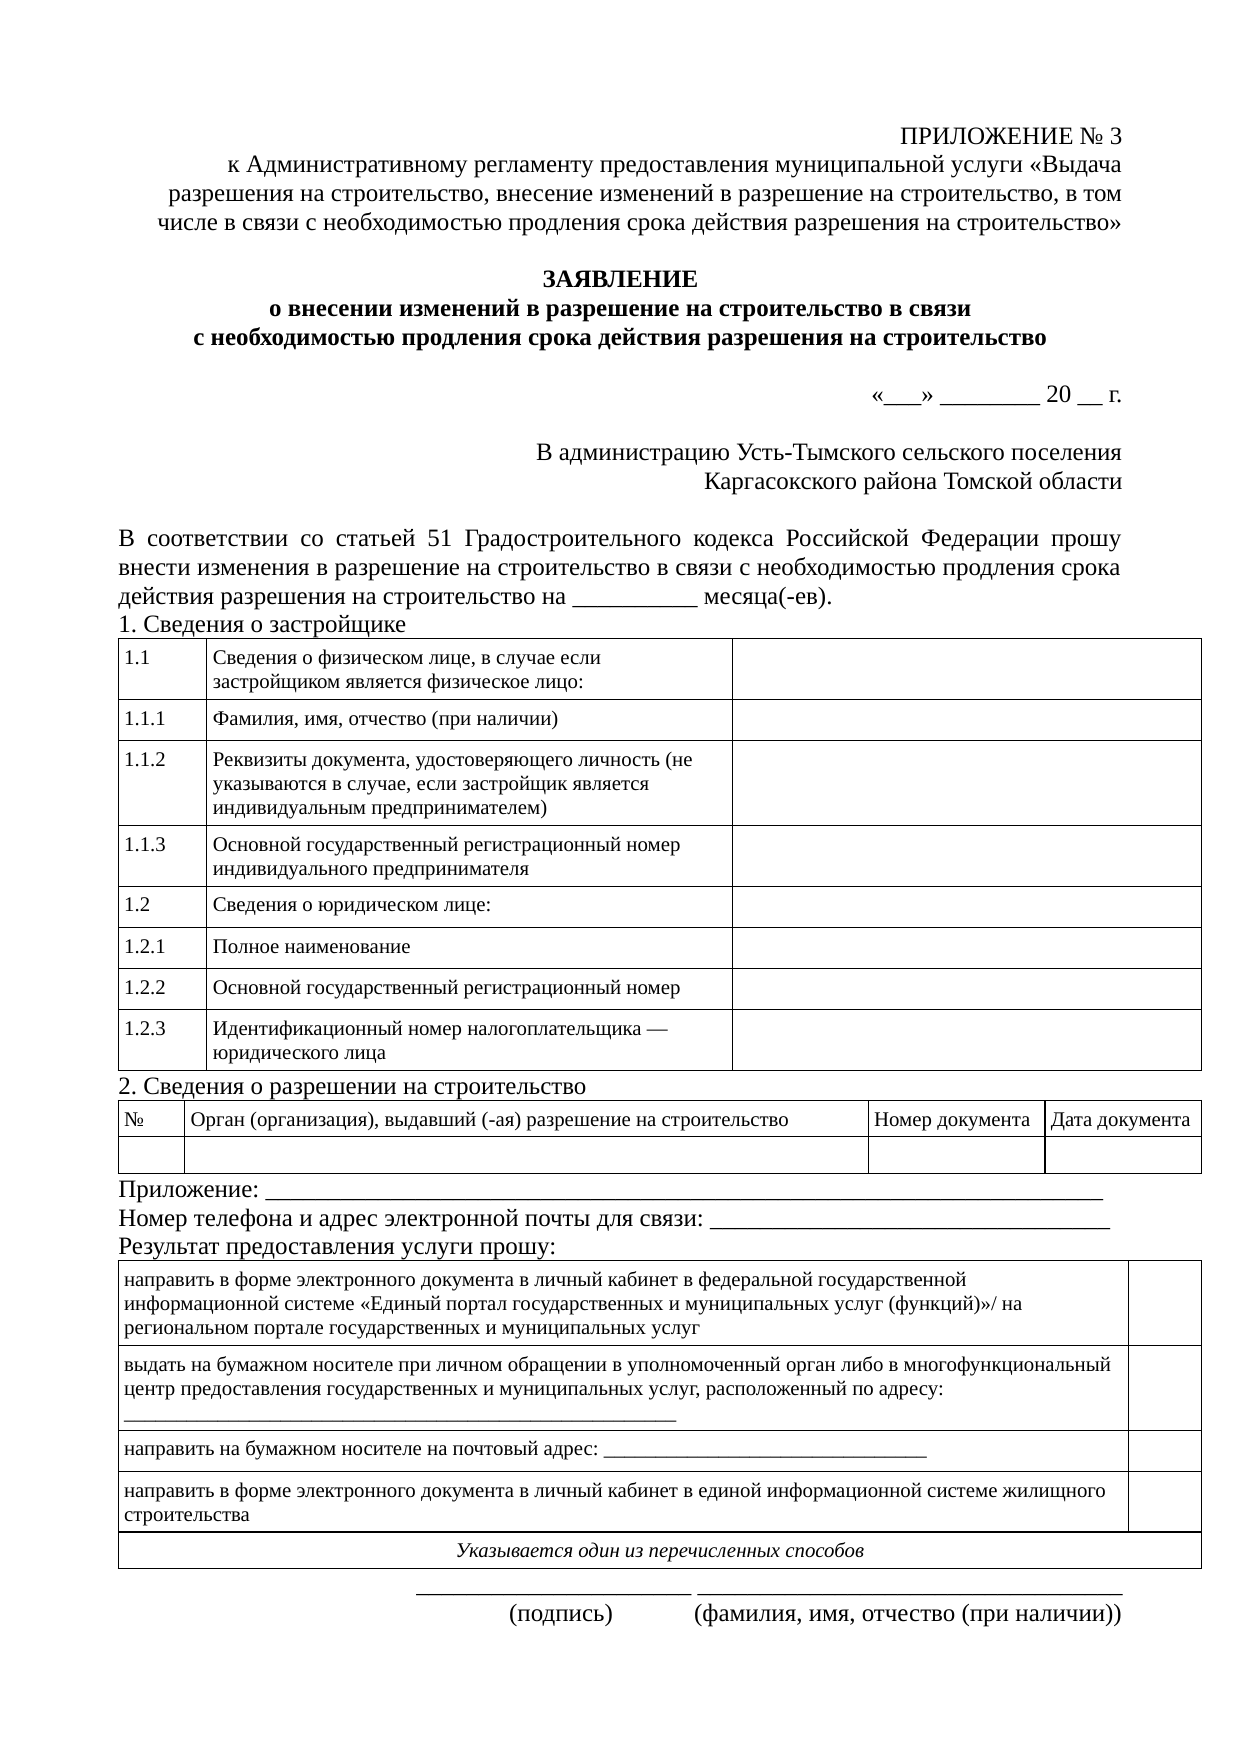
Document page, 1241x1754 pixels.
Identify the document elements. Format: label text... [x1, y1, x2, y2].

table_cell Указывается один из перечисленных способов [119, 1533, 1201, 1568]
text В администрацию Усть-Тымского сельского поселения [118, 437, 1122, 466]
table_cell 1.2.3 [119, 1010, 206, 1070]
table_cell Реквизиты документа, удостоверяющего личность (не указываются в случае, если застройщик является индивидуальным предпринимателем) [207, 741, 732, 825]
text ______________________ __________________________________ [118, 1569, 1122, 1598]
table_cell [733, 741, 1201, 825]
table_cell 1.1.2 [119, 741, 206, 825]
table_cell [733, 928, 1201, 968]
table_cell 1.1.3 [119, 826, 206, 886]
table_header 1.1 [119, 639, 206, 699]
table_header Сведения о физическом лице, в случае если застройщиком является физическое лицо: [207, 639, 732, 699]
text к Административному регламенту предоставления муниципальной услуги «Выдача разрешения на строительство, внесение изменений в разрешение на строительство, в том числе в связи с необходимостью продления срока действия разрешения на строительство» [118, 149, 1122, 236]
table_header Дата документа [1046, 1101, 1201, 1136]
table_cell [119, 1137, 184, 1173]
table_cell [185, 1137, 868, 1173]
text (подпись) (фамилия, имя, отчество (при наличии)) [118, 1598, 1122, 1626]
table_header Орган (организация), выдавший (-ая) разрешение на строительство [185, 1101, 868, 1136]
table_cell Основной государственный регистрационный номер индивидуального предпринимателя [207, 826, 732, 886]
table_cell 1.2 [119, 887, 206, 927]
table_cell 1.1.1 [119, 700, 206, 740]
table_cell выдать на бумажном носителе при личном обращении в уполномоченный орган либо в многофункциональный центр предоставления государственных и муниципальных услуг, расположенный по адресу: _____________________________________________________ [119, 1346, 1128, 1429]
text ПРИЛОЖЕНИЕ № 3 [118, 121, 1122, 149]
table_cell Основной государственный регистрационный номер [207, 969, 732, 1009]
table_cell Идентификационный номер налогоплательщика — юридического лица [207, 1010, 732, 1070]
text «___» ________ 20 __ г. [118, 379, 1122, 408]
table_cell [733, 1010, 1201, 1070]
table_cell [733, 887, 1201, 927]
table_cell Фамилия, имя, отчество (при наличии) [207, 700, 732, 740]
table_cell направить в форме электронного документа в личный кабинет в единой информационной системе жилищного строительства [119, 1472, 1128, 1531]
table_cell 1.2.1 [119, 928, 206, 968]
table_cell направить на бумажном носителе на почтовый адрес: _______________________________ [119, 1431, 1128, 1471]
text В соответствии со статьей 51 Градостроительного кодекса Российской Федерации прошу внести изменения в разрешение на строительство в связи с необходимостью продления срока действия разрешения на строительство на __________ месяца(-ев). [118, 523, 1122, 609]
table_cell [1046, 1137, 1201, 1173]
text 1. Сведения о застройщике [118, 609, 1122, 638]
text ЗАЯВЛЕНИЕ [118, 264, 1122, 293]
table_cell [869, 1137, 1044, 1173]
table_cell [1129, 1346, 1201, 1429]
table_cell [733, 969, 1201, 1009]
table_header Номер документа [869, 1101, 1044, 1136]
table_cell [1129, 1431, 1201, 1471]
table_cell 1.2.2 [119, 969, 206, 1009]
text Номер телефона и адрес электронной почты для связи: ________________________________ [118, 1203, 1122, 1231]
text Каргасокского района Томской области [118, 466, 1122, 494]
table_cell [733, 826, 1201, 886]
table_header [733, 639, 1201, 699]
table_cell Сведения о юридическом лице: [207, 887, 732, 927]
table_cell [733, 700, 1201, 740]
text o внесении изменений в разрешение на строительство в связи [118, 293, 1122, 322]
text Результат предоставления услуги прошу: [118, 1231, 1122, 1260]
table_cell [1129, 1472, 1201, 1531]
text с необходимостью продления срока действия разрешения на строительство [118, 322, 1122, 351]
table_header № [119, 1101, 184, 1136]
table_header [1129, 1261, 1201, 1345]
text Приложение: ___________________________________________________________________ [118, 1174, 1122, 1203]
table_header направить в форме электронного документа в личный кабинет в федеральной государственной информационной системе «Единый портал государственных и муниципальных услуг (функций)»/ на региональном портале государственных и муниципальных услуг [119, 1261, 1128, 1345]
table_cell Полное наименование [207, 928, 732, 968]
text 2. Сведения о разрешении на строительство [118, 1071, 1122, 1100]
